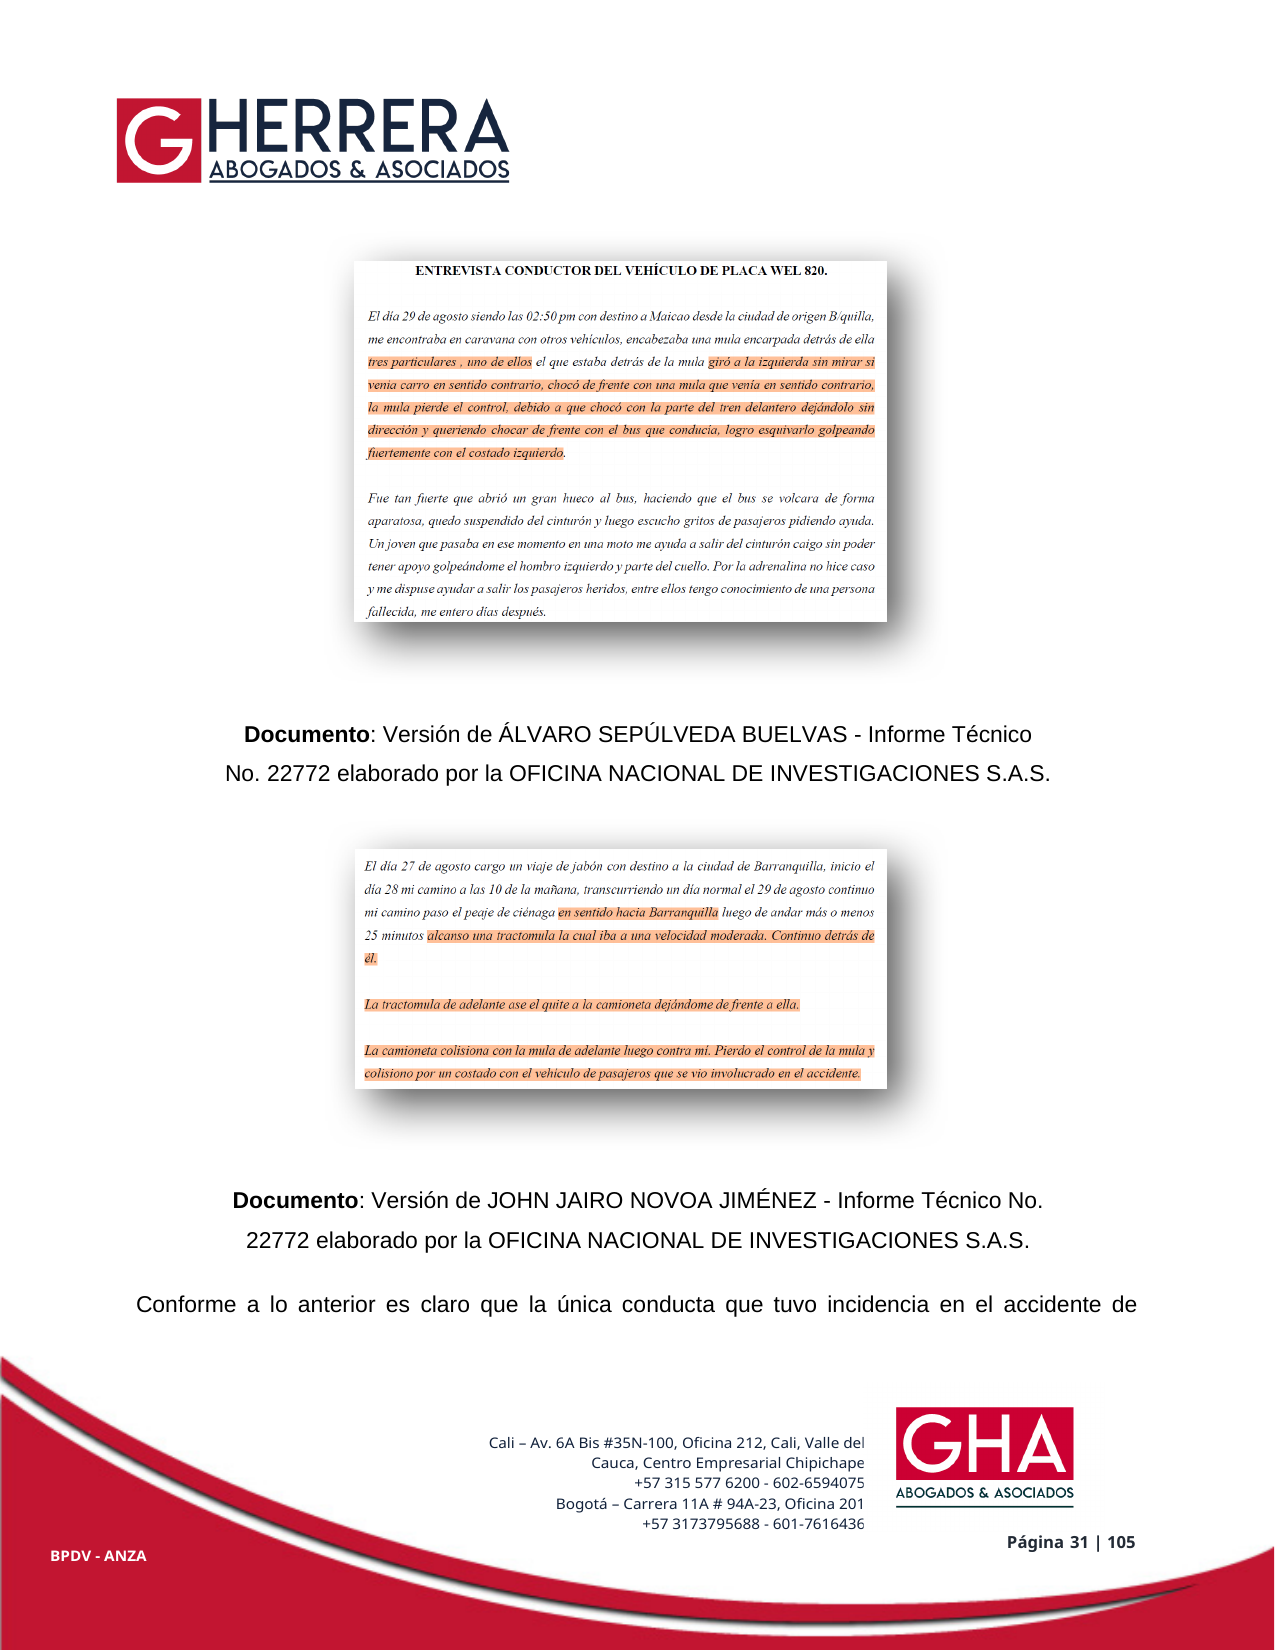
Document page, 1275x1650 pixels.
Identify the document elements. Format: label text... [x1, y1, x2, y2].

picture [96, 75, 529, 206]
text Documento: Versión de ÁLVARO SEPÚLVEDA BUELVAS - Informe Técnico No. 22772 elaborado por la OFICINA NACIONAL DE INVESTIGACIONES S.A.S. [224, 721, 1051, 787]
text Documento: Versión de JOHN JAIRO NOVOA JIMÉNEZ - Informe Técnico No. 22772 elaborado por la OFICINA NACIONAL DE INVESTIGACIONES S.A.S. [224, 1187, 1051, 1253]
picture [355, 849, 887, 1089]
picture [0, 1343, 1275, 1650]
picture [354, 261, 887, 622]
